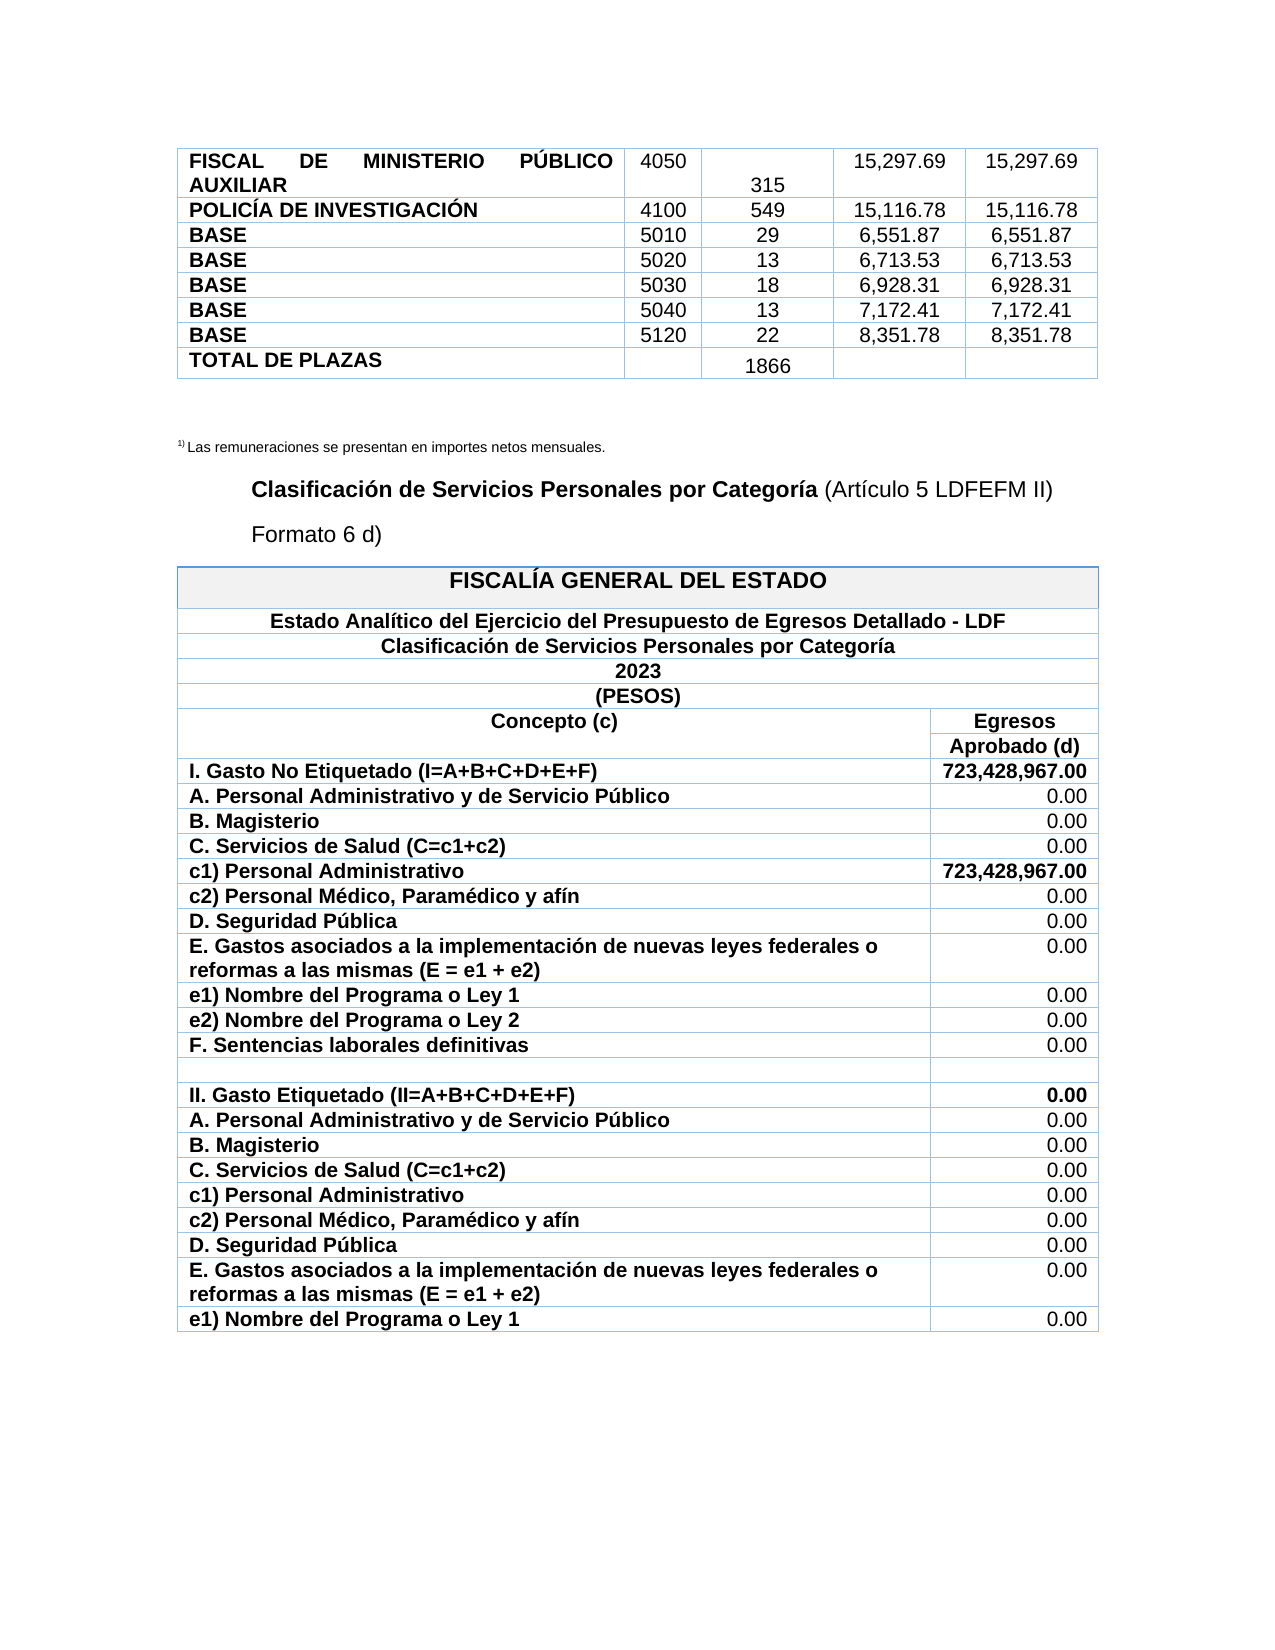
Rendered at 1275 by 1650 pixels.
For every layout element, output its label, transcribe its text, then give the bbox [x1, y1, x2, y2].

table_cell E. Gastos asociados a la implementación de nuevas leyes federales o reformas a las mismas (E = e1 + e2) [178, 1258, 930, 1306]
table_cell e2) Nombre del Programa o Ley 2 [178, 1008, 930, 1032]
table_cell 0.00 [931, 1307, 1098, 1331]
table_cell 4050 [625, 149, 701, 197]
table_cell 15,297.69 [834, 149, 965, 197]
table_cell FISCAL DE MINISTERIO PÚBLICO AUXILIAR [178, 149, 624, 197]
table_cell 29 [702, 223, 833, 247]
table_cell A. Personal Administrativo y de Servicio Público [178, 1108, 930, 1132]
table_cell C. Servicios de Salud (C=c1+c2) [178, 1158, 930, 1182]
table_cell 0.00 [931, 809, 1098, 833]
table_cell 0.00 [931, 1083, 1098, 1107]
table_cell Clasificación de Servicios Personales por Categoría [178, 634, 1098, 658]
table_cell 549 [702, 198, 833, 222]
table_cell 5040 [625, 298, 701, 322]
table_cell TOTAL DE PLAZAS [178, 348, 624, 378]
table_cell e1) Nombre del Programa o Ley 1 [178, 983, 930, 1007]
table_cell c2) Personal Médico, Paramédico y afín [178, 1208, 930, 1232]
table_cell 0.00 [931, 1208, 1098, 1232]
table_cell 723,428,967.00 [931, 759, 1098, 783]
table_cell 0.00 [931, 1258, 1098, 1306]
table_cell Concepto (c) [178, 709, 930, 758]
table_cell Egresos [931, 709, 1098, 733]
table_header FISCALÍA GENERAL DEL ESTADO [178, 568, 1098, 608]
text Formato 6 d) [251, 521, 1098, 548]
table_cell 22 [702, 323, 833, 347]
table_cell 8,351.78 [966, 323, 1097, 347]
table_cell 13 [702, 248, 833, 272]
table_cell (PESOS) [178, 684, 1098, 708]
table_cell 6,551.87 [966, 223, 1097, 247]
table_cell I. Gasto No Etiquetado (I=A+B+C+D+E+F) [178, 759, 930, 783]
table_cell 6,928.31 [834, 273, 965, 297]
table_cell 15,116.78 [966, 198, 1097, 222]
table_cell 18 [702, 273, 833, 297]
table_cell D. Seguridad Pública [178, 909, 930, 933]
table_cell 0.00 [931, 1233, 1098, 1257]
table_cell 4100 [625, 198, 701, 222]
table_cell 5020 [625, 248, 701, 272]
table_cell 5120 [625, 323, 701, 347]
text Clasificación de Servicios Personales por Categoría (Artículo 5 LDFEFM II) [251, 476, 1098, 502]
table_cell 0.00 [931, 784, 1098, 808]
table_cell 0.00 [931, 884, 1098, 908]
table_cell Aprobado (d) [931, 734, 1098, 758]
table_cell 6,713.53 [966, 248, 1097, 272]
table_cell 0.00 [931, 834, 1098, 858]
table_cell c2) Personal Médico, Paramédico y afín [178, 884, 930, 908]
table_cell 0.00 [931, 1133, 1098, 1157]
table_cell 5030 [625, 273, 701, 297]
text 1) Las remuneraciones se presentan en importes netos mensuales. [177, 438, 1098, 455]
table_cell Estado Analítico del Ejercicio del Presupuesto de Egresos Detallado - LDF [178, 609, 1098, 633]
table_cell 2023 [178, 659, 1098, 683]
table_cell 8,351.78 [834, 323, 965, 347]
table_cell BASE [178, 273, 624, 297]
table_cell BASE [178, 323, 624, 347]
table_cell 0.00 [931, 934, 1098, 982]
table_cell 6,551.87 [834, 223, 965, 247]
table_cell [625, 348, 701, 378]
table_cell 13 [702, 298, 833, 322]
table_cell 15,116.78 [834, 198, 965, 222]
table_cell c1) Personal Administrativo [178, 859, 930, 883]
table_cell B. Magisterio [178, 1133, 930, 1157]
table_cell 0.00 [931, 909, 1098, 933]
table_cell 0.00 [931, 1033, 1098, 1057]
table_cell 6,713.53 [834, 248, 965, 272]
table_cell BASE [178, 248, 624, 272]
table_cell E. Gastos asociados a la implementación de nuevas leyes federales o reformas a las mismas (E = e1 + e2) [178, 934, 930, 982]
table_cell 7,172.41 [966, 298, 1097, 322]
table_cell 0.00 [931, 1158, 1098, 1182]
table_cell 723,428,967.00 [931, 859, 1098, 883]
table_cell 0.00 [931, 983, 1098, 1007]
table_cell 5010 [625, 223, 701, 247]
table_cell 315 [702, 149, 833, 197]
table_cell [931, 1058, 1098, 1082]
table_cell C. Servicios de Salud (C=c1+c2) [178, 834, 930, 858]
table_cell 0.00 [931, 1108, 1098, 1132]
table_cell [178, 1058, 930, 1082]
table_cell 1866 [702, 348, 833, 378]
table_cell BASE [178, 223, 624, 247]
table_cell B. Magisterio [178, 809, 930, 833]
table_cell [834, 348, 965, 378]
table_cell 0.00 [931, 1008, 1098, 1032]
table_cell 0.00 [931, 1183, 1098, 1207]
table_cell POLICÍA DE INVESTIGACIÓN [178, 198, 624, 222]
table_cell 7,172.41 [834, 298, 965, 322]
table_cell 6,928.31 [966, 273, 1097, 297]
table_cell c1) Personal Administrativo [178, 1183, 930, 1207]
table_cell 15,297.69 [966, 149, 1097, 197]
table_cell A. Personal Administrativo y de Servicio Público [178, 784, 930, 808]
table_cell II. Gasto Etiquetado (II=A+B+C+D+E+F) [178, 1083, 930, 1107]
table_cell e1) Nombre del Programa o Ley 1 [178, 1307, 930, 1331]
table_cell F. Sentencias laborales definitivas [178, 1033, 930, 1057]
table_cell [966, 348, 1097, 378]
table_cell BASE [178, 298, 624, 322]
table_cell D. Seguridad Pública [178, 1233, 930, 1257]
